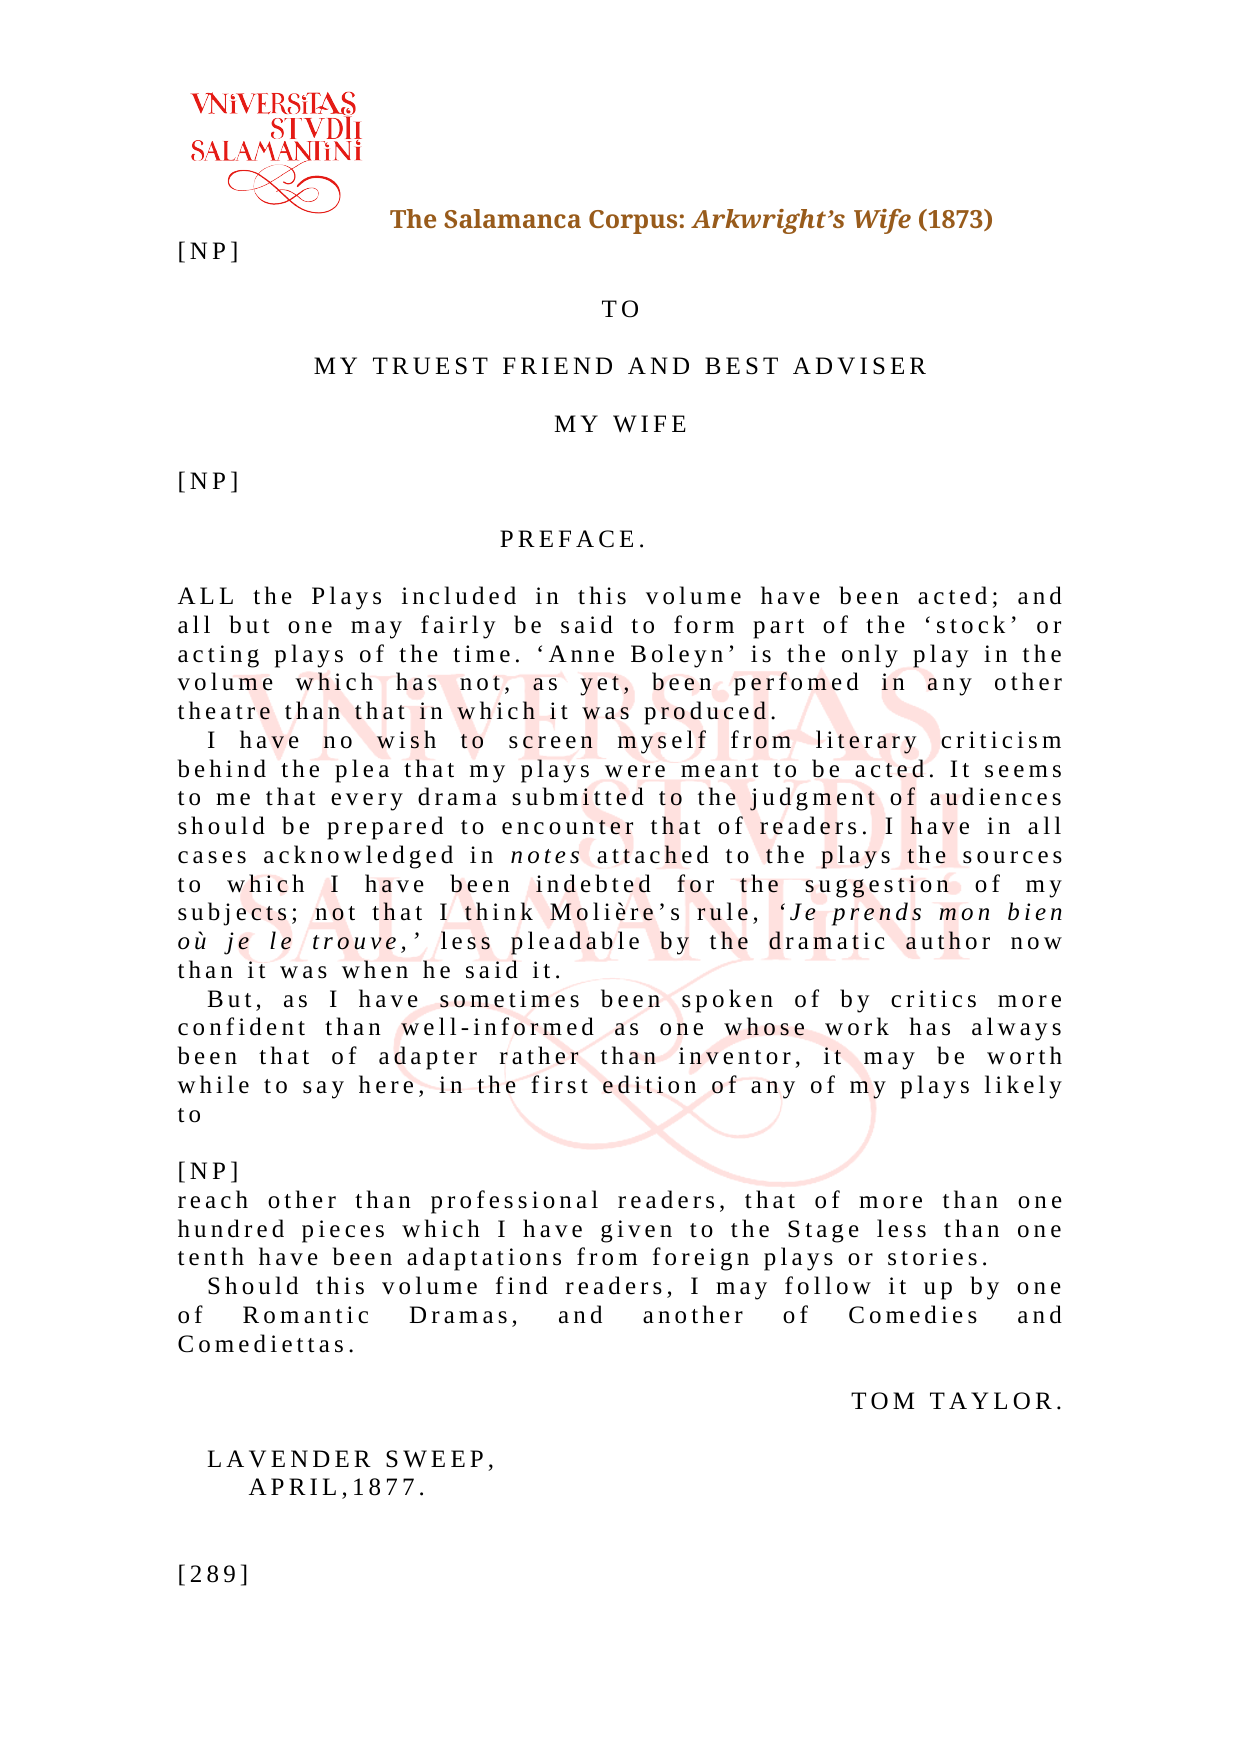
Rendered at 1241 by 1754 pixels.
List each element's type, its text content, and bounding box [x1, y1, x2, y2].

text [289] [177, 1559, 1063, 1587]
text [NP] [177, 466, 1063, 495]
text ALL the Plays included in this volume have been acted; and all but one may fairly be said to form part of the ‘stock’ or acting plays of the time. ‘Anne Boleyn’ is the only play in the volume which has not, as yet, been perfomed in any other theatre than that in which it was produced. [177, 581, 1063, 725]
text [NP] [177, 1156, 1063, 1185]
text TO [177, 294, 1063, 322]
text But, as I have sometimes been spoken of by critics more confident than well-informed as one whose work has always been that of adapter rather than inventor, it may be worth while to say here, in the first edition of any of my plays likely to [177, 984, 1063, 1127]
text PREFACE. [177, 524, 1063, 552]
picture [177, 73, 384, 229]
text Should this volume find readers, I may follow it up by one of Romantic Dramas, and another of Comedies and Comediettas. [177, 1271, 1063, 1357]
text LAVENDER SWEEP, [177, 1444, 1063, 1472]
text I have no wish to screen myself from literary criticism behind the plea that my plays were meant to be acted. It seems to me that every drama submitted to the judgment of audiences should be prepared to encounter that of readers. I have in all cases acknowledged in notes attached to the plays the sources to which I have been indebted for the suggestion of my subjects; not that I think Molière’s rule, ‘Je prends mon bien où je le trouve,’ less pleadable by the dramatic author now than it was when he said it. [177, 725, 1063, 984]
text TOM TAYLOR. [177, 1386, 1063, 1415]
text [NP] [177, 236, 1063, 265]
text MY TRUEST FRIEND AND BEST ADVISER [177, 351, 1063, 380]
text APRIL,1877. [177, 1472, 1063, 1501]
text reach other than professional readers, that of more than one hundred pieces which I have given to the Stage less than one tenth have been adaptations from foreign plays or stories. [177, 1185, 1063, 1271]
text MY WIFE [177, 409, 1063, 437]
